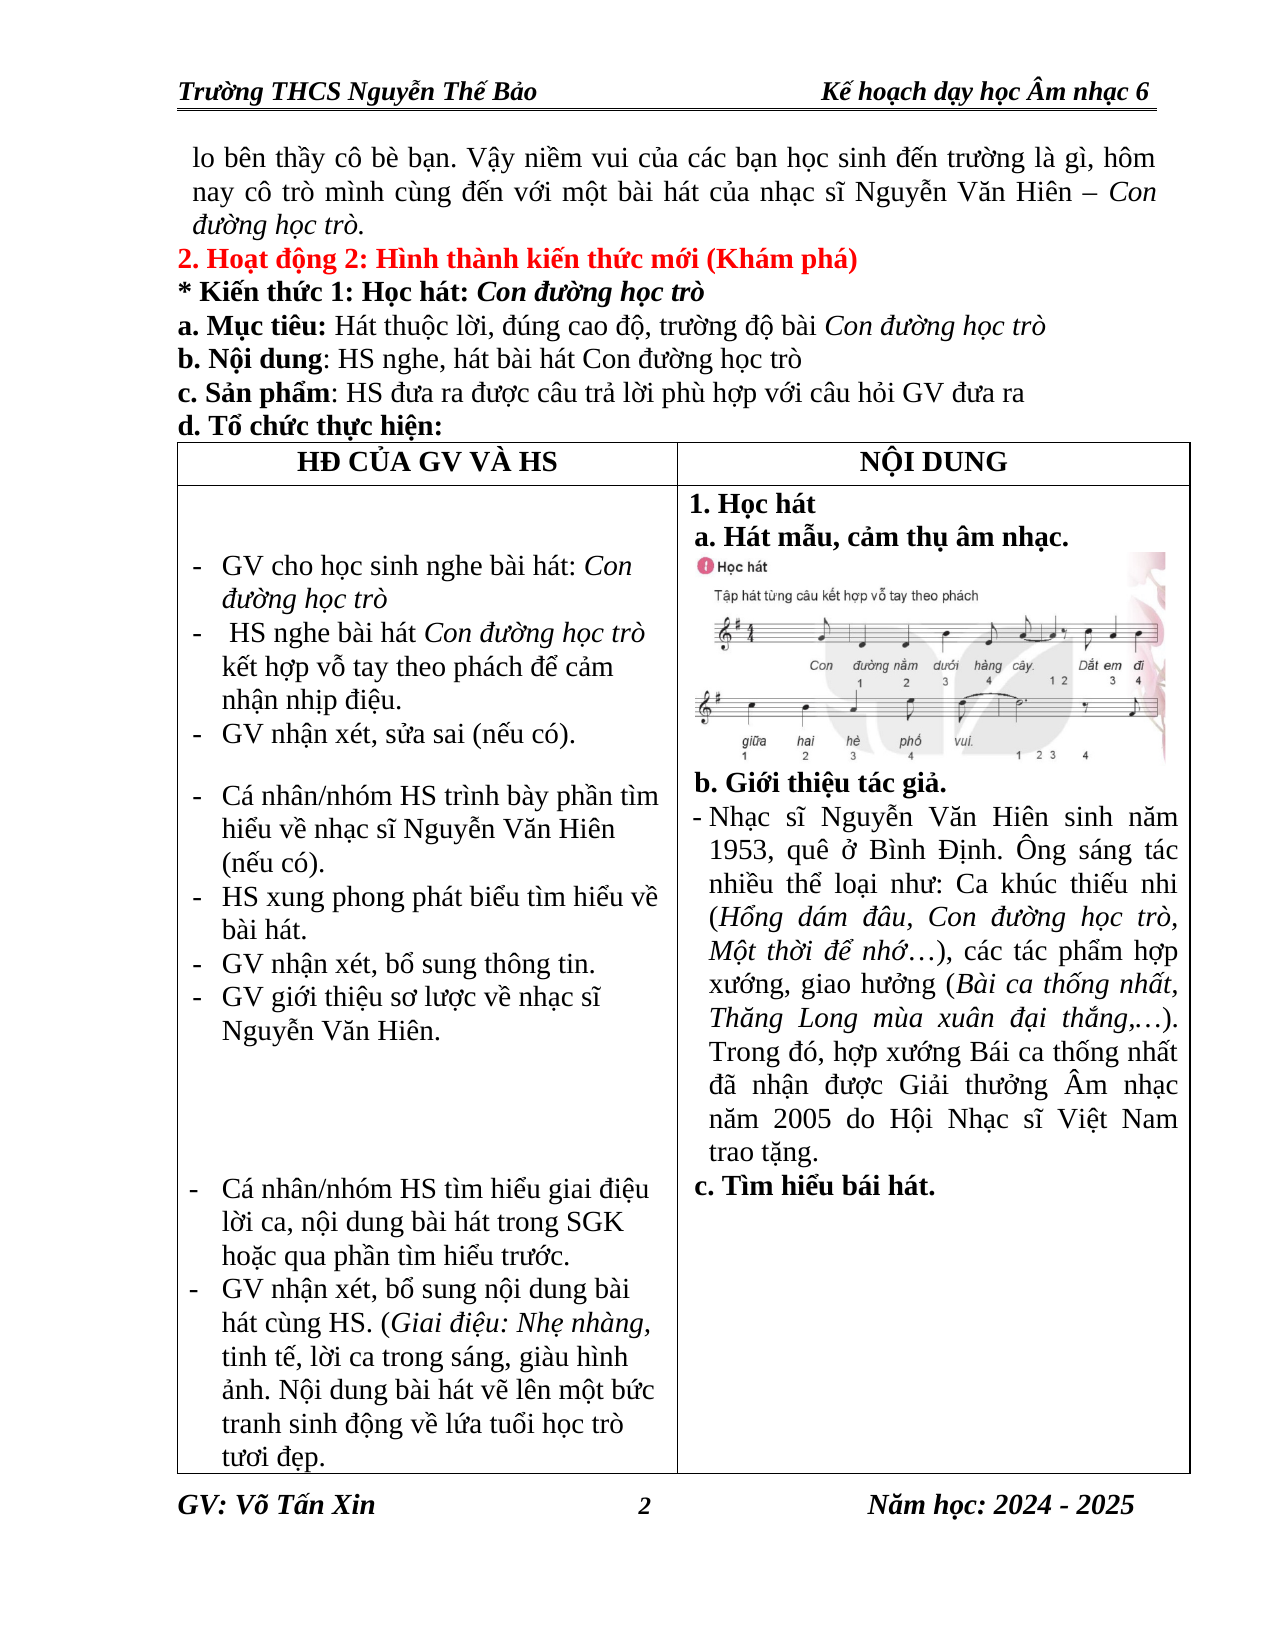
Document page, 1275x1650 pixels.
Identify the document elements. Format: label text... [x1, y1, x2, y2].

picture [695, 552, 1166, 766]
text * Kiến thức 1: Học hát: Con đường học trò [177, 274, 1157, 308]
text d. Tổ chức thực hiện: [177, 408, 1157, 442]
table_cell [678, 486, 1189, 1473]
text a. Mục tiêu: Hát thuộc lời, đúng cao độ, trường độ bài Con đường học trò [177, 308, 1157, 341]
table_header NỘI DUNG [678, 443, 1189, 485]
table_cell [178, 486, 677, 1473]
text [192, 140, 1157, 241]
table_header HĐ CỦA GV VÀ HS [178, 443, 677, 485]
text c. Sản phẩm: HS đưa ra được câu trả lời phù hợp với câu hỏi GV đưa ra [177, 375, 1157, 408]
text b. Nội dung: HS nghe, hát bài hát Con đường học trò [177, 341, 1157, 375]
text 2. Hoạt động 2: Hình thành kiến thức mới (Khám phá) [177, 241, 1157, 274]
